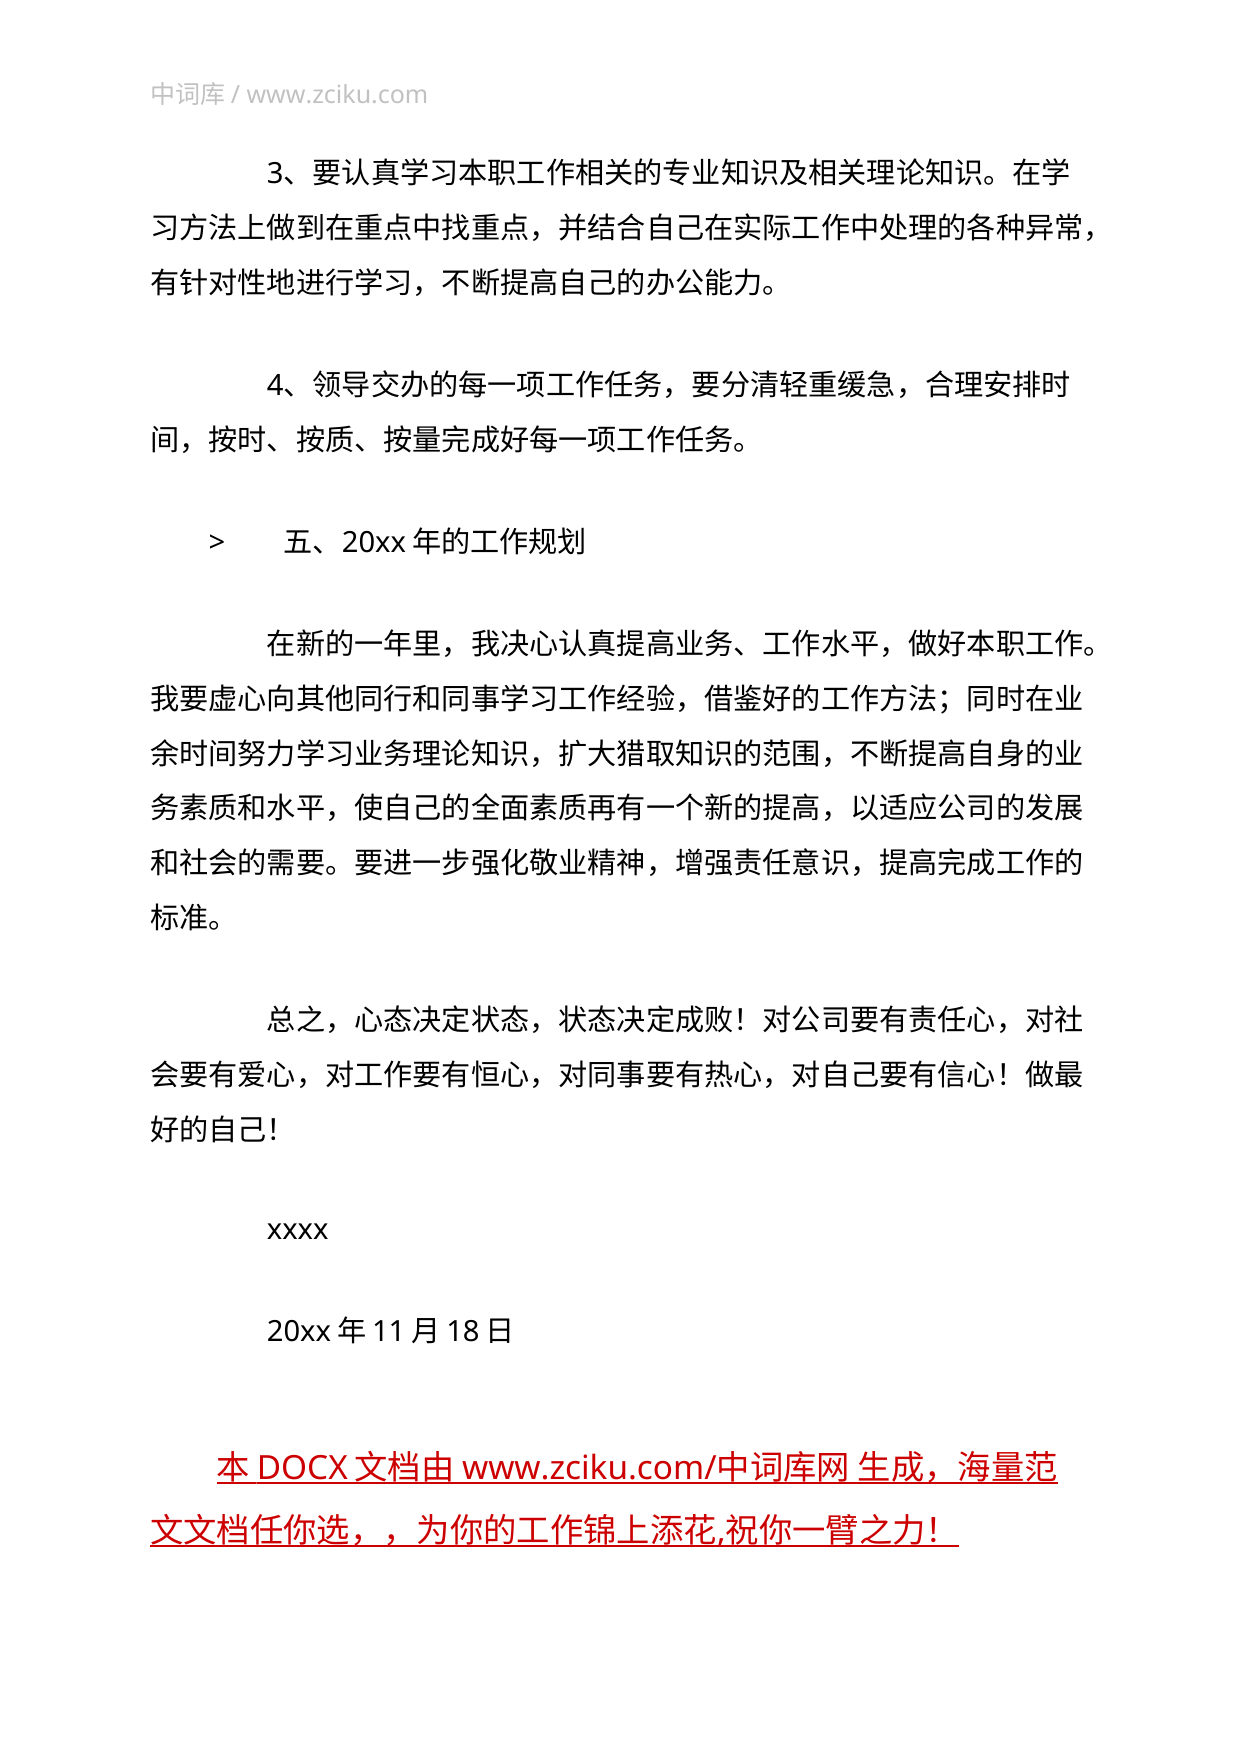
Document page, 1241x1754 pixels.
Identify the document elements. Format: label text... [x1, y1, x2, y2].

text xxxx [150, 1208, 1090, 1248]
text 总之，心态决定状态，状态决定成败！对公司要有责任心，对社会要有爱心，对工作要有恒心，对同事要有热心，对自己要有信心！做最好的自己！ [150, 997, 1090, 1149]
text 20xx年11月18日 [150, 1307, 1090, 1350]
text 3、要认真学习本职工作相关的专业知识及相关理论知识。在学习方法上做到在重点中找重点，并结合自己在实际工作中处理的各种异常，有针对性地进行学习，不断提高自己的办公能力。 [150, 150, 1090, 302]
text 4、领导交办的每一项工作任务，要分清轻重缓急，合理安排时间，按时、按质、按量完成好每一项工作任务。 [150, 362, 1090, 459]
text 在新的一年里，我决心认真提高业务、工作水平，做好本职工作。我要虚心向其他同行和同事学习工作经验，借鉴好的工作方法；同时在业余时间努力学习业务理论知识，扩大猎取知识的范围，不断提高自身的业务素质和水平，使自己的全面素质再有一个新的提高，以适应公司的发展和社会的需要。要进一步强化敬业精神，增强责任意识，提高完成工作的标准。 [150, 620, 1090, 937]
text > 五、20xx年的工作规划 [150, 518, 1090, 561]
text 本DOCX文档由 www.zciku.com/中词库网 生成，海量范文文档任你选，，为你的工作锦上添花,祝你一臂之力！ [150, 1441, 1090, 1552]
